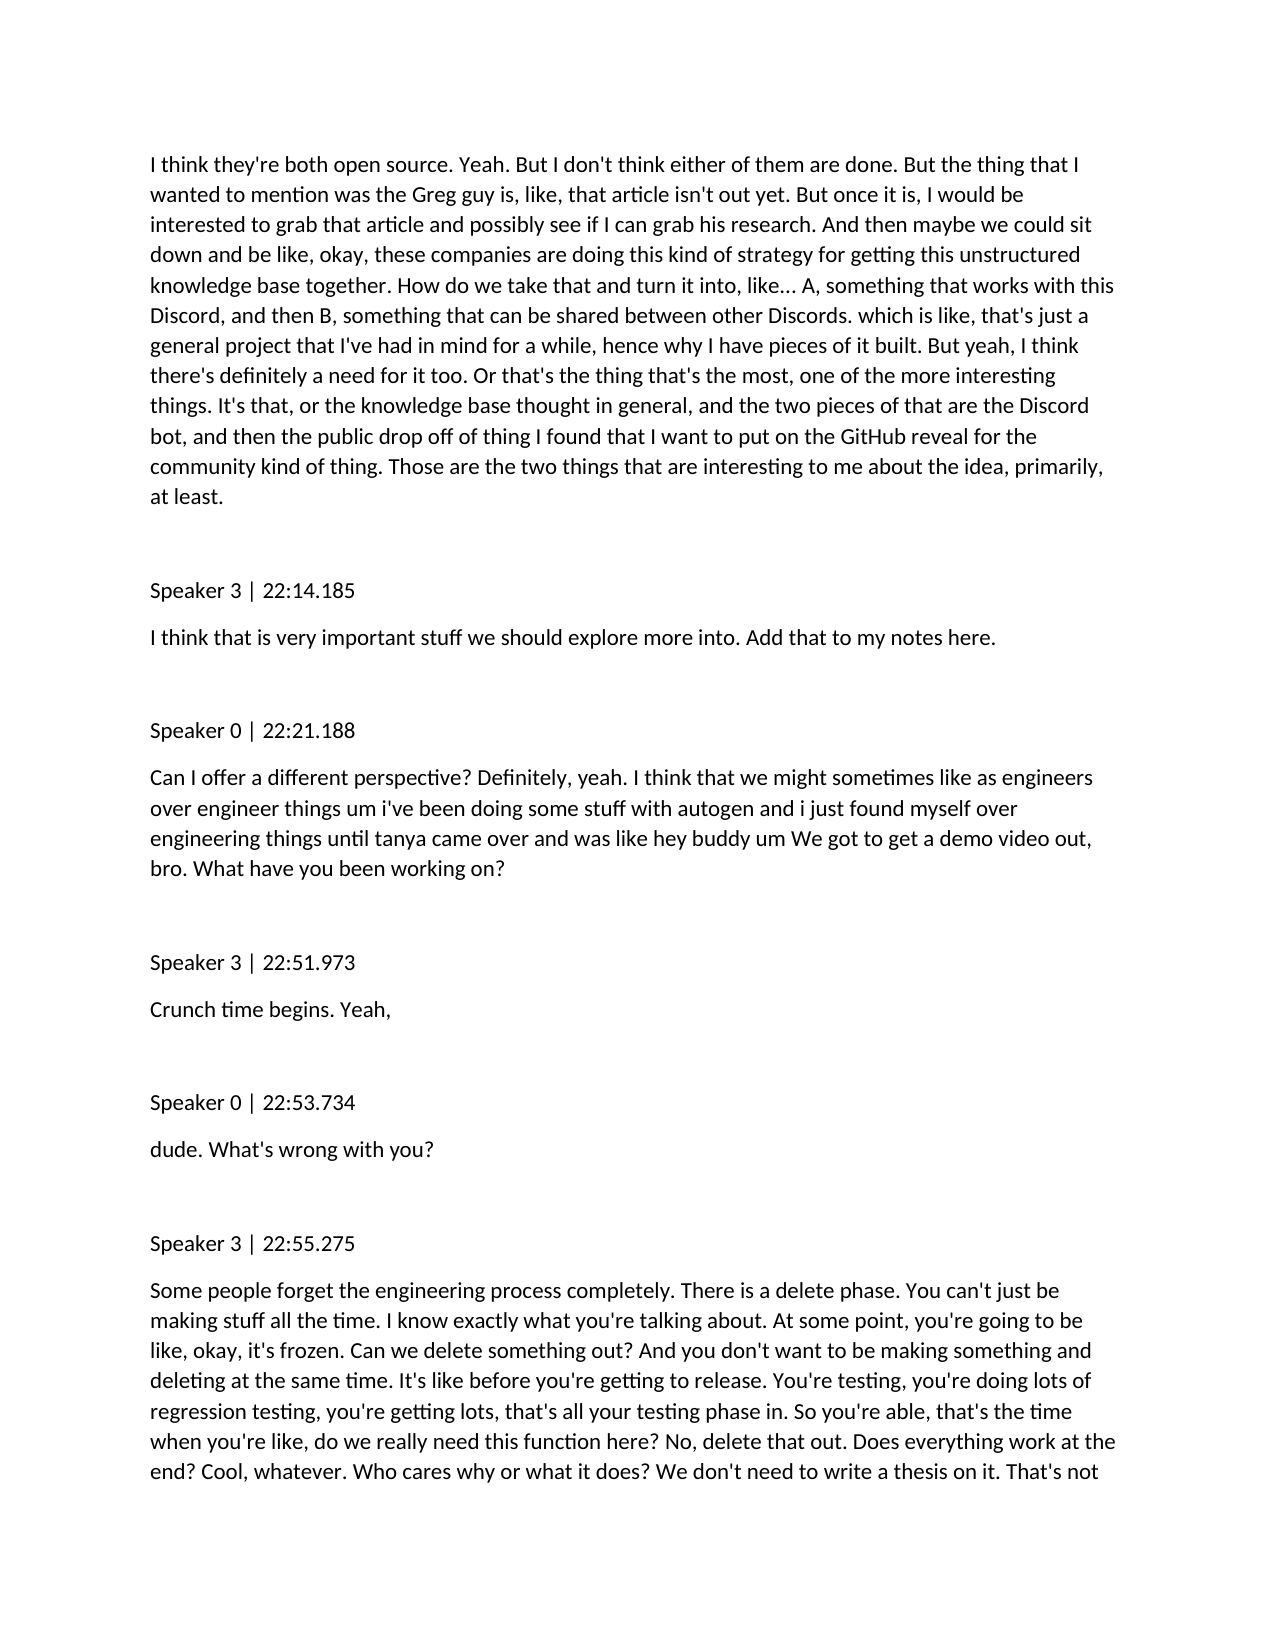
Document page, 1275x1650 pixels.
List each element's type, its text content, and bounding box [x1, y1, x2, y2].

text Speaker 3 | 22:55.275 [150, 1229, 1125, 1257]
text Speaker 3 | 22:14.185 [150, 576, 1125, 604]
text Speaker 0 | 22:53.734 [150, 1088, 1125, 1117]
text Crunch time begins. Yeah, [150, 995, 1125, 1023]
text I think that is very important stuff we should explore more into. Add that to my notes here. [150, 623, 1125, 651]
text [150, 150, 1125, 510]
text Speaker 0 | 22:21.188 [150, 717, 1125, 745]
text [150, 1276, 1125, 1485]
text Can I offer a different perspective? Definitely, yeah. I think that we might sometimes like as engineers over engineer things um i've been doing some stuff with autogen and i just found myself over engineering things until tanya came over and was like hey buddy um We got to get a demo video out, bro. What have you been working on? [150, 763, 1125, 882]
text dude. What's wrong with you? [150, 1135, 1125, 1163]
text Speaker 3 | 22:51.973 [150, 948, 1125, 976]
